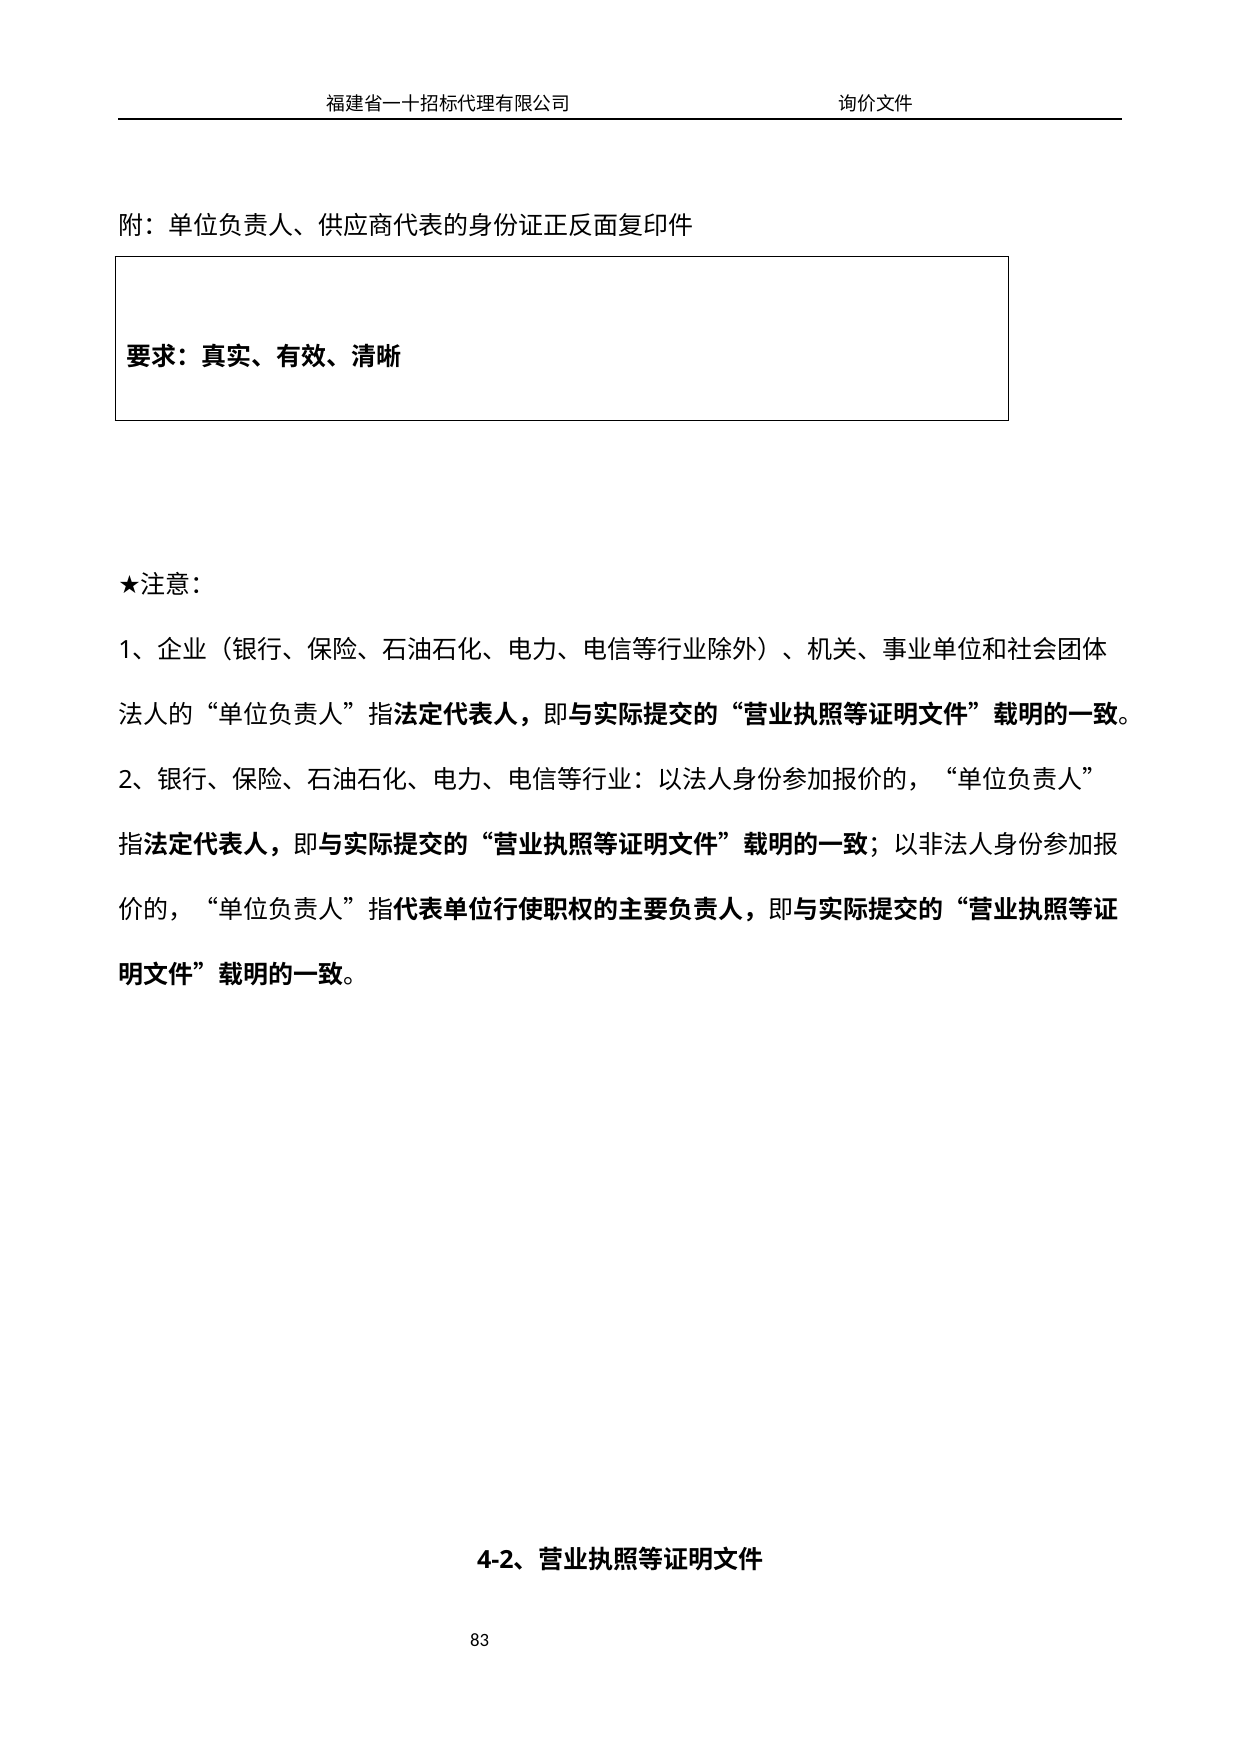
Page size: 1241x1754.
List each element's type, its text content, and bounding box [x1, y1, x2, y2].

text 2、银行、保险、石油石化、电力、电信等行业：以法人身份参加报价的，“单位负责人”指法定代表人，即与实际提交的“营业执照等证明文件”载明的一致；以非法人身份参加报价的，“单位负责人”指代表单位行使职权的主要负责人，即与实际提交的“营业执照等证明文件”载明的一致。 [118, 746, 1122, 1006]
text ★注意： [118, 551, 1122, 616]
table_header 要求：真实、有效、清晰 [116, 257, 1008, 419]
text 4-2、营业执照等证明文件 [118, 1461, 1122, 1591]
text 1、企业（银行、保险、石油石化、电力、电信等行业除外）、机关、事业单位和社会团体法人的“单位负责人”指法定代表人，即与实际提交的“营业执照等证明文件”载明的一致。 [118, 616, 1122, 746]
text 附：单位负责人、供应商代表的身份证正反面复印件 [118, 191, 1122, 256]
